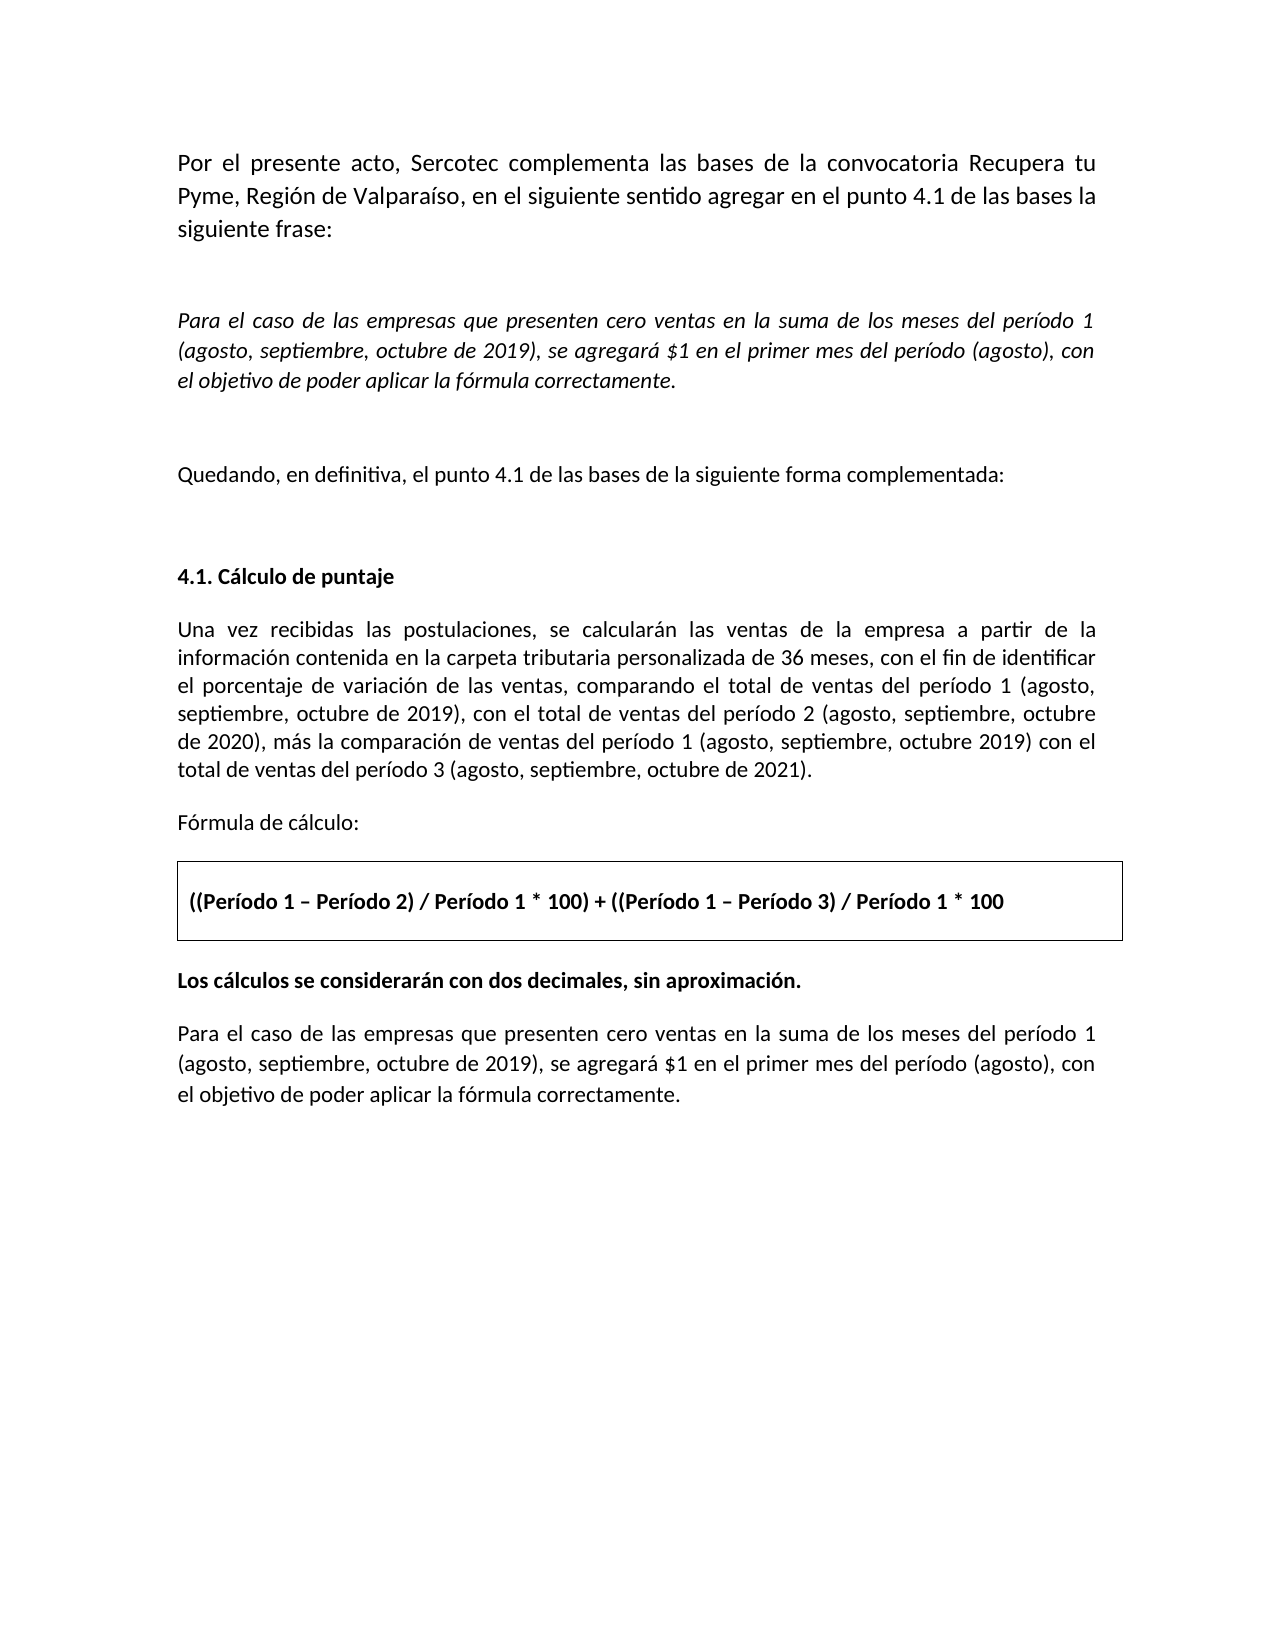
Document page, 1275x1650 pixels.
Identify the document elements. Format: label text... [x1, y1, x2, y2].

text Quedando, en definitiva, el punto 4.1 de las bases de la siguiente forma complementada: [177, 460, 1098, 488]
text Fórmula de cálculo: [177, 808, 1098, 836]
text Para el caso de las empresas que presenten cero ventas en la suma de los meses del período 1 (agosto, septiembre, octubre de 2019), se agregará $1 en el primer mes del período (agosto), con el objetivo de poder aplicar la fórmula correctamente. [177, 306, 1098, 394]
text Para el caso de las empresas que presenten cero ventas en la suma de los meses del período 1 (agosto, septiembre, octubre de 2019), se agregará $1 en el primer mes del período (agosto), con el objetivo de poder aplicar la fórmula correctamente. [177, 1019, 1098, 1108]
subtitle Por el presente acto, Sercotec complementa las bases de la convocatoria Recupera tu Pyme, Región de Valparaíso, en el siguiente sentido agregar en el punto 4.1 de las bases la siguiente frase: [177, 148, 1098, 244]
text Los cálculos se considerarán con dos decimales, sin aproximación. [177, 966, 1098, 994]
text 4.1. Cálculo de puntaje [177, 562, 1098, 590]
text Una vez recibidas las postulaciones, se calcularán las ventas de la empresa a partir de la información contenida en la carpeta tributaria personalizada de 36 meses, con el fin de identificar el porcentaje de variación de las ventas, comparando el total de ventas del período 1 (agosto, septiembre, octubre de 2019), con el total de ventas del período 2 (agosto, septiembre, octubre de 2020), más la comparación de ventas del período 1 (agosto, septiembre, octubre 2019) con el total de ventas del período 3 (agosto, septiembre, octubre de 2021). [177, 615, 1098, 783]
table_header ((Período 1 – Período 2) / Período 1 * 100) + ((Período 1 – Período 3) / Período 1 * 100 [178, 862, 1122, 940]
